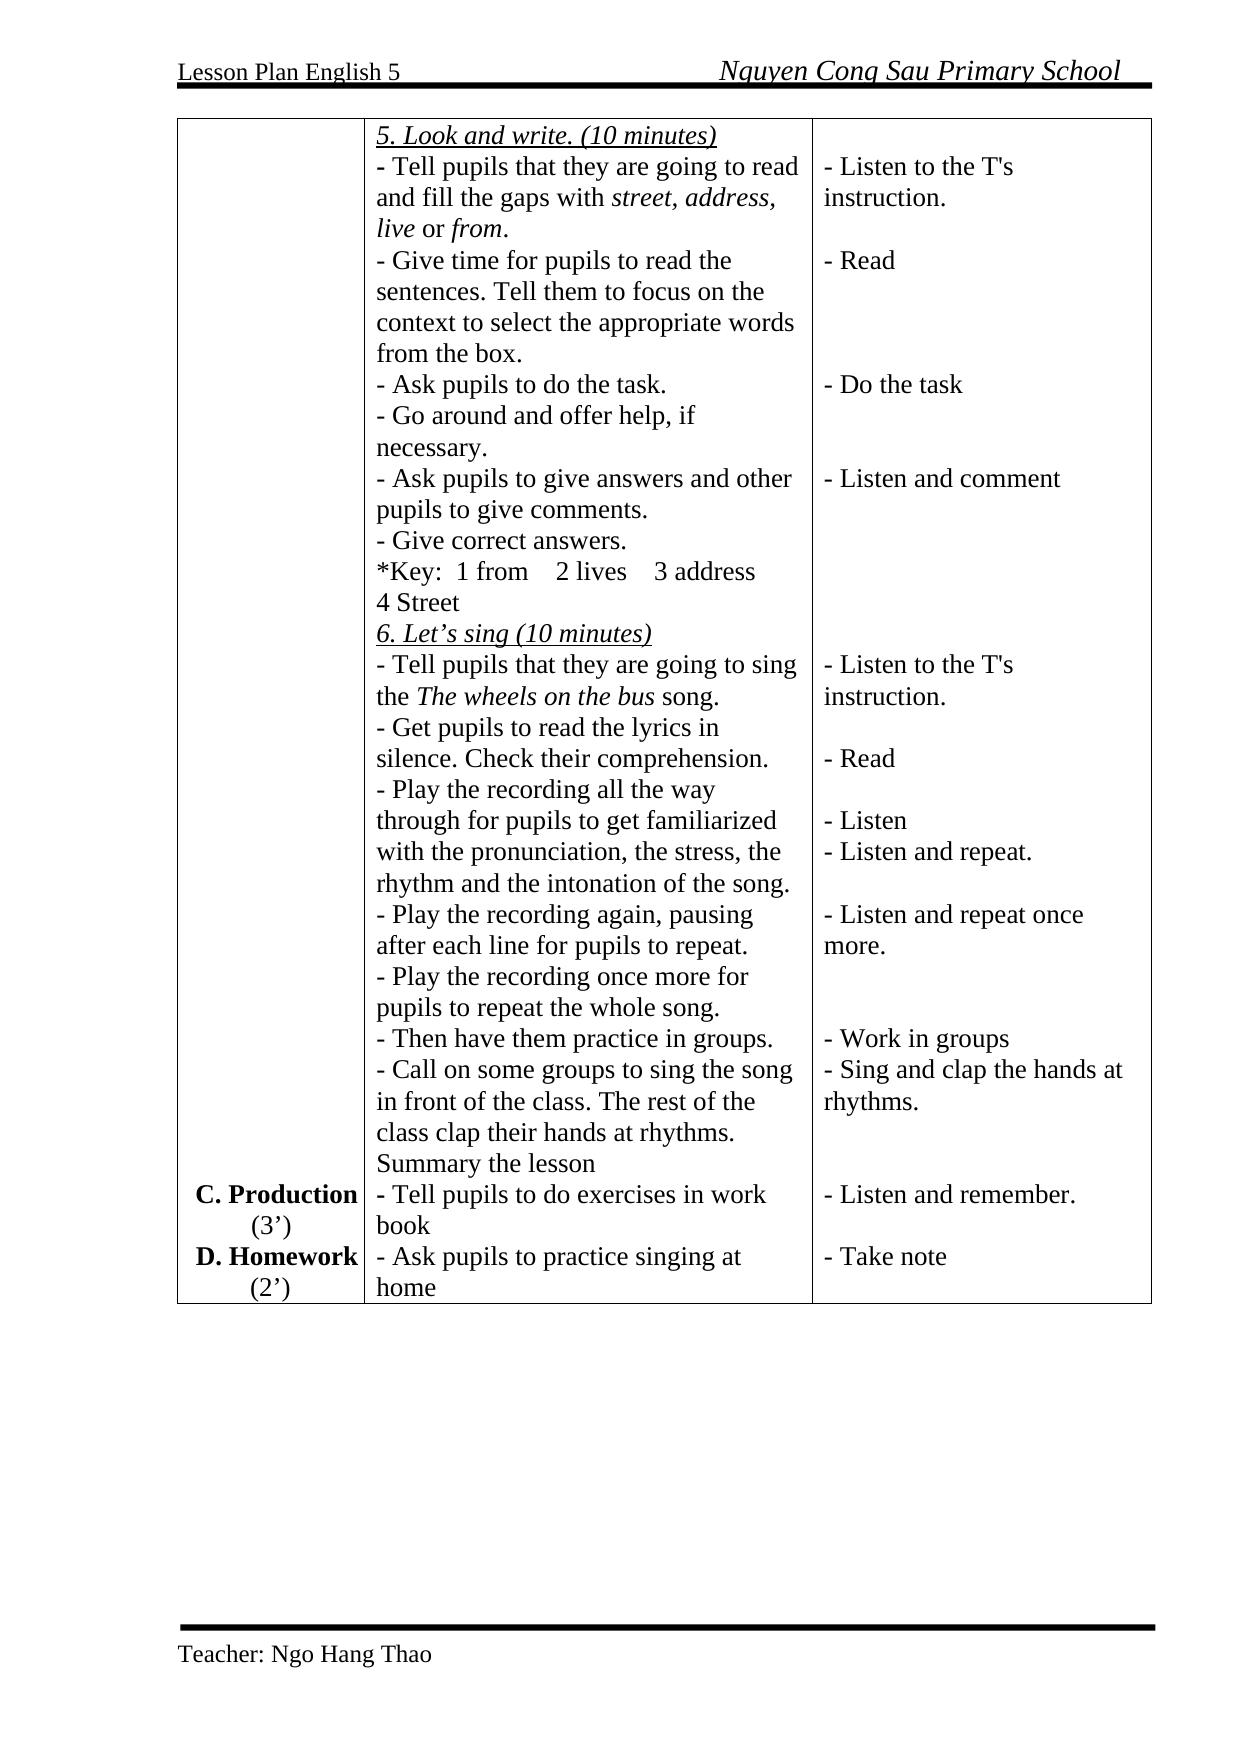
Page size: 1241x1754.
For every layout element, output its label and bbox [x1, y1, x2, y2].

table_cell [813, 119, 1151, 1303]
table_cell [365, 119, 812, 1303]
table_cell [178, 119, 364, 1303]
